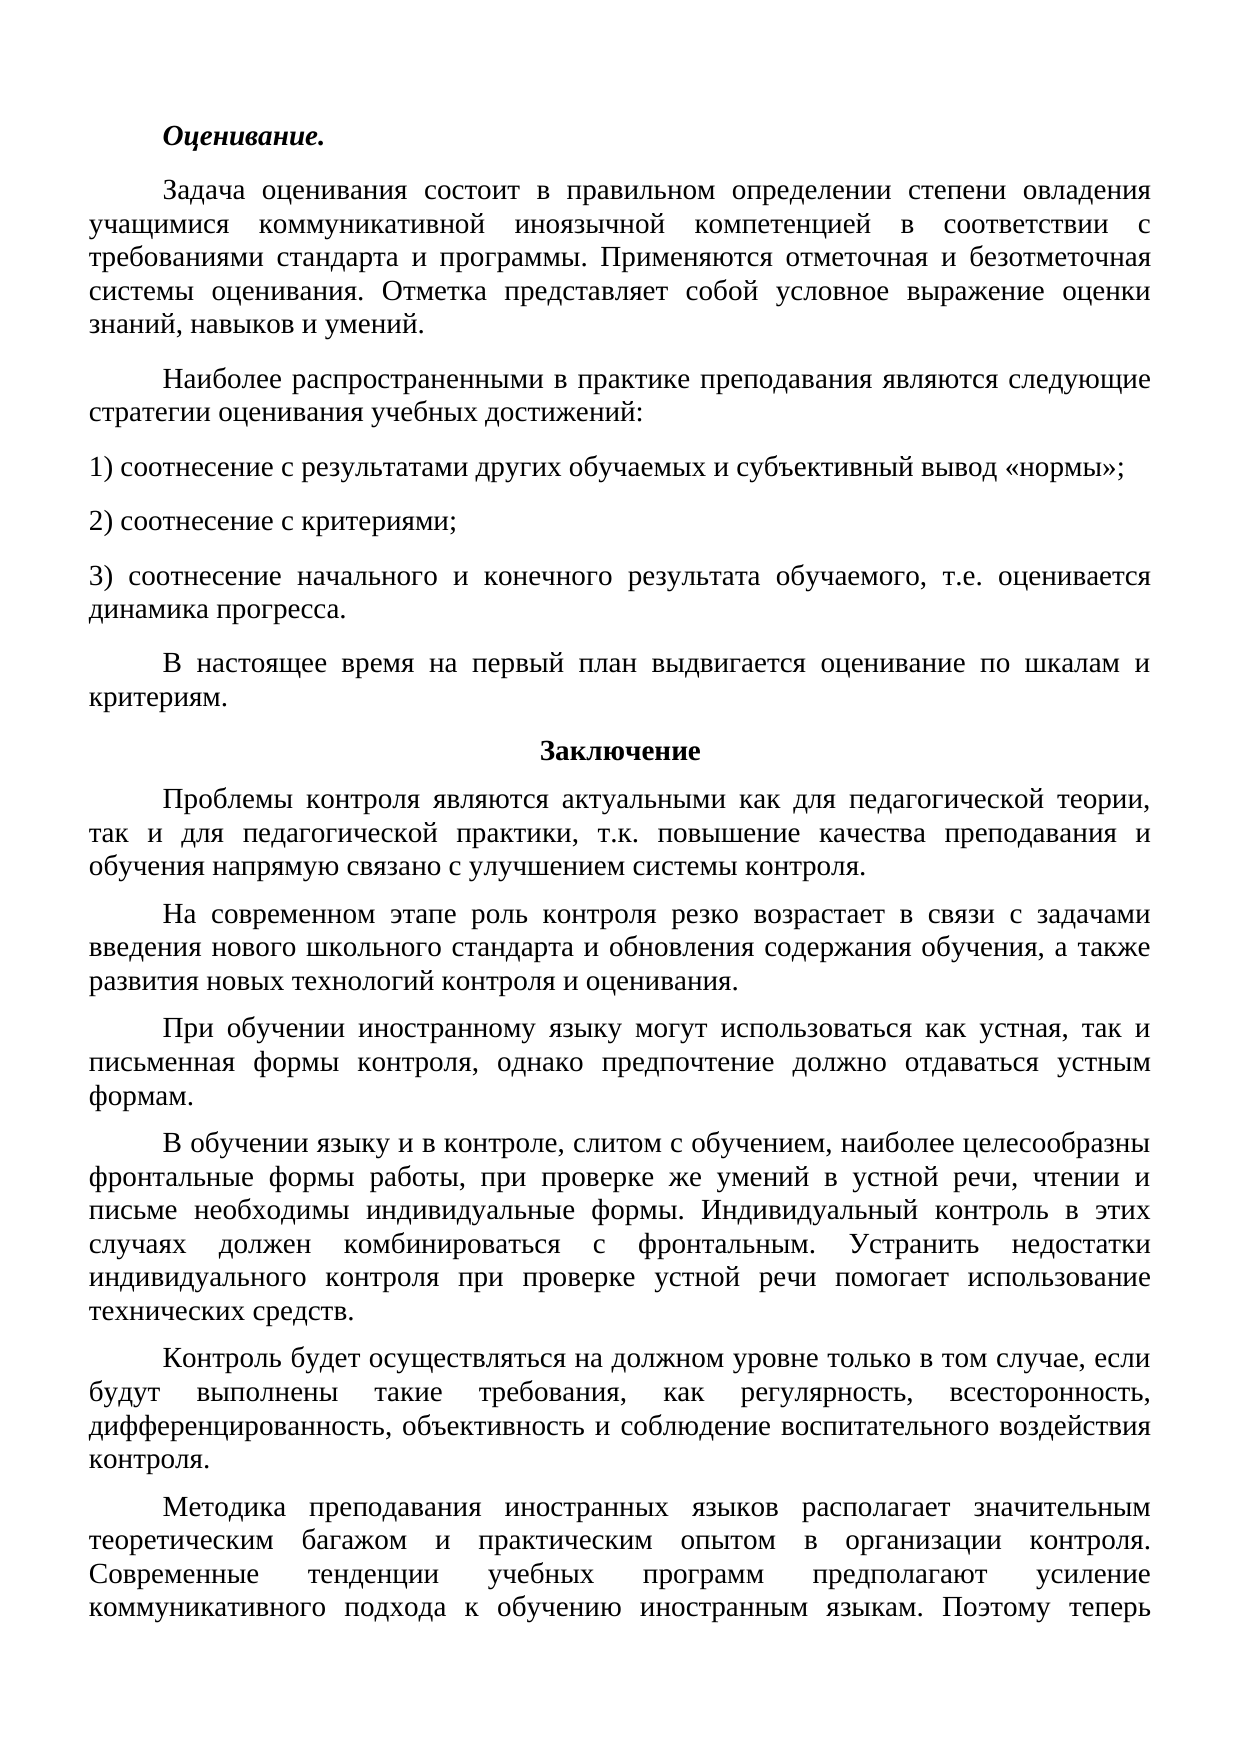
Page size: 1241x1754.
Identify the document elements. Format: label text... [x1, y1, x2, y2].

text Заключение [89, 733, 1152, 767]
text В настоящее время на первый план выдвигается оценивание по шкалам и критериям. [89, 646, 1152, 713]
text Контроль будет осуществляться на должном уровне только в том случае, если будут выполнены такие требования, как регулярность, всесторонность, дифференцированность, объективность и соблюдение воспитательного воздействия контроля. [89, 1341, 1152, 1475]
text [89, 1489, 1152, 1623]
text 2) соотнесение с критериями; [89, 503, 1152, 537]
text На современном этапе роль контроля резко возрастает в связи с задачами введения нового школьного стандарта и обновления содержания обучения, а также развития новых технологий контроля и оценивания. [89, 896, 1152, 996]
text Задача оценивания состоит в правильном определении степени овладения учащимися коммуникативной иноязычной компетенцией в соответствии с требованиями стандарта и программы. Применяются отметочная и безотметочная системы оценивания. Отметка представляет собой условное выражение оценки знаний, навыков и умений. [89, 172, 1152, 340]
text Проблемы контроля являются актуальными как для педагогической теории, так и для педагогической практики, т.к. повышение качества преподавания и обучения напрямую связано с улучшением системы контроля. [89, 781, 1152, 882]
text При обучении иностранному языку могут использоваться как устная, так и письменная формы контроля, однако предпочтение должно отдаваться устным формам. [89, 1011, 1152, 1111]
text Оценивание. [89, 118, 1152, 152]
text 3) соотнесение начального и конечного результата обучаемого, т.е. оценивается динамика прогресса. [89, 558, 1152, 625]
text Наиболее распространенными в практике преподавания являются следующие стратегии оценивания учебных достижений: [89, 361, 1152, 428]
text 1) соотнесение с результатами других обучаемых и субъективный вывод «нормы»; [89, 449, 1152, 482]
text В обучении языку и в контроле, слитом с обучением, наиболее целесообразны фронтальные формы работы, при проверке же умений в устной речи, чтении и письме необходимы индивидуальные формы. Индивидуальный контроль в этих случаях должен комбинироваться с фронтальным. Устранить недостатки индивидуального контроля при проверке устной речи помогает использование технических средств. [89, 1125, 1152, 1326]
